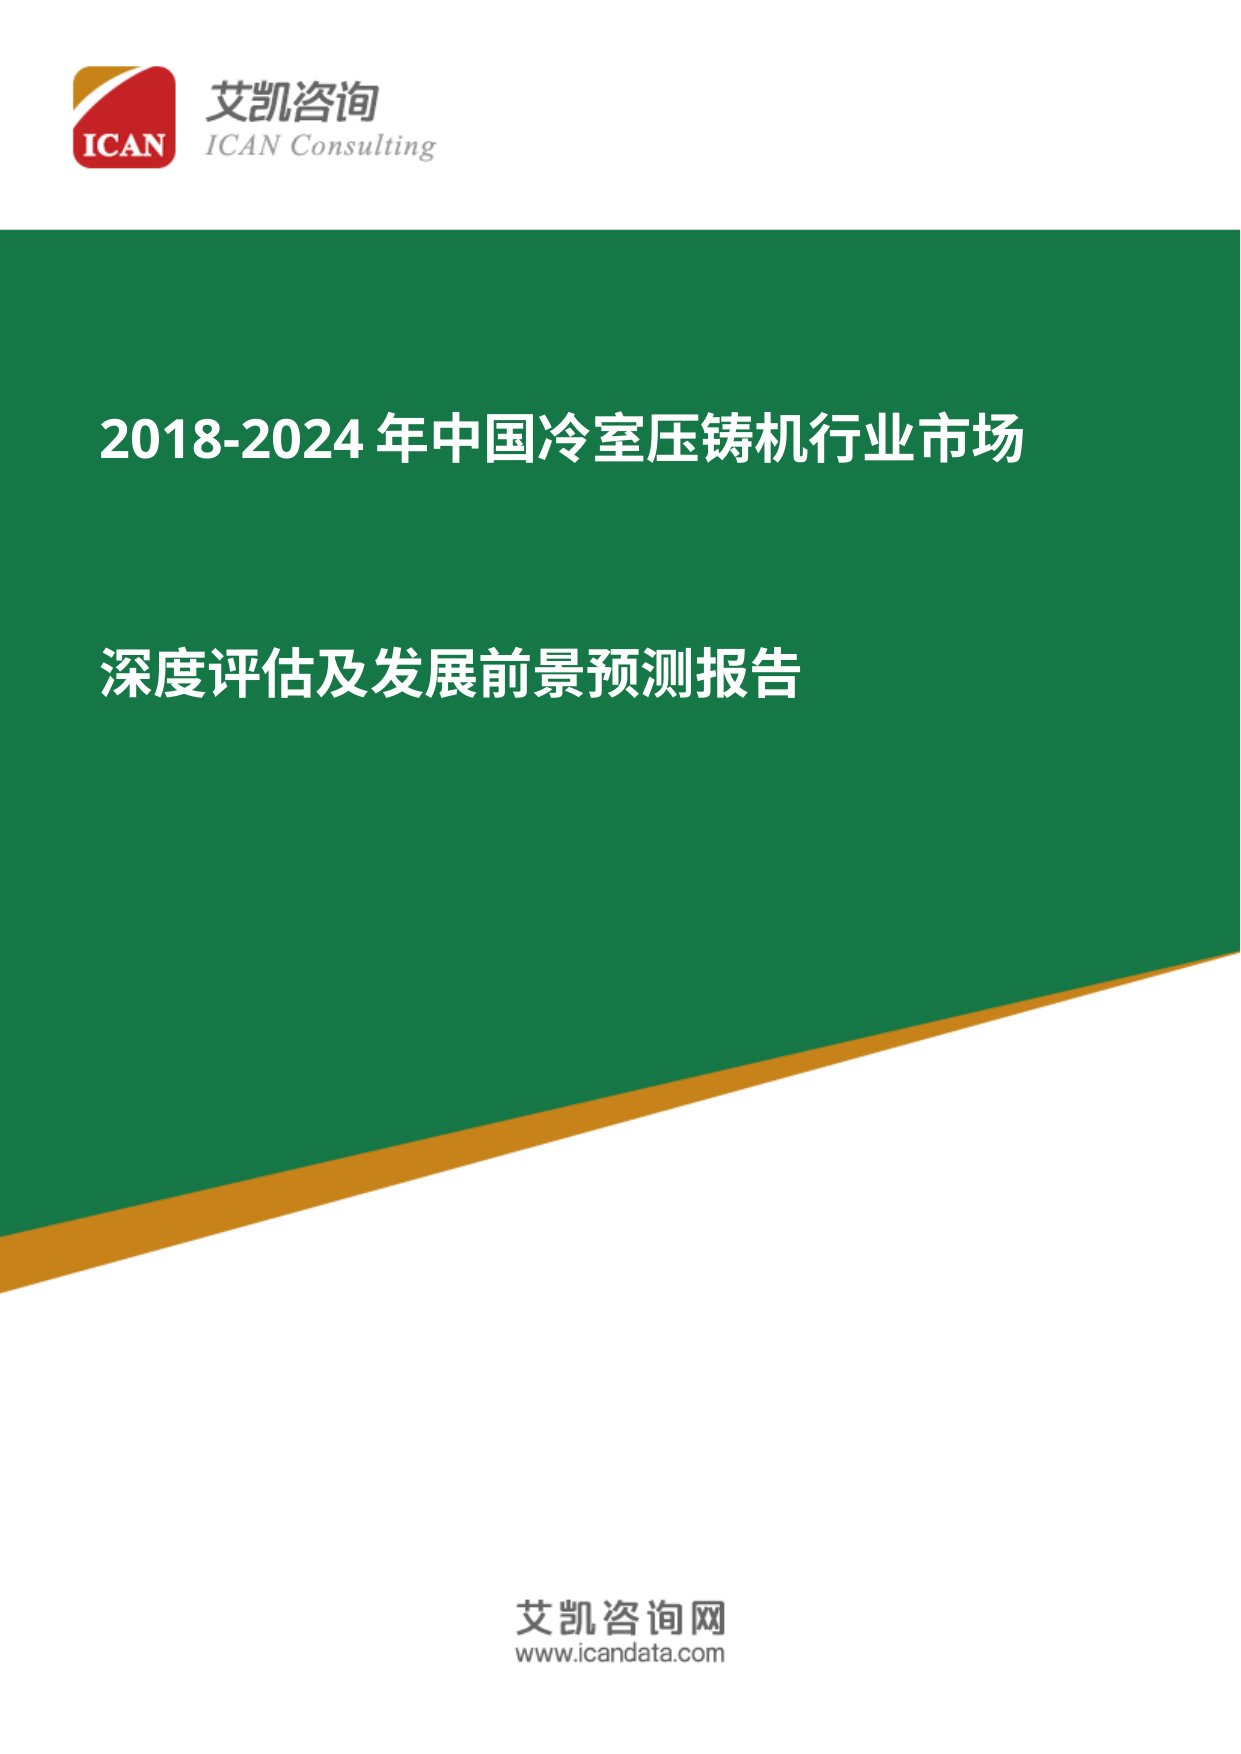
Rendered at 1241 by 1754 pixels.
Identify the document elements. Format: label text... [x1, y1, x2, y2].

picture [0, 5, 1241, 1754]
subtitle 2018-2024年中国冷室压铸机行业市场深度评估及发展前景预测报告 [99, 386, 1053, 718]
